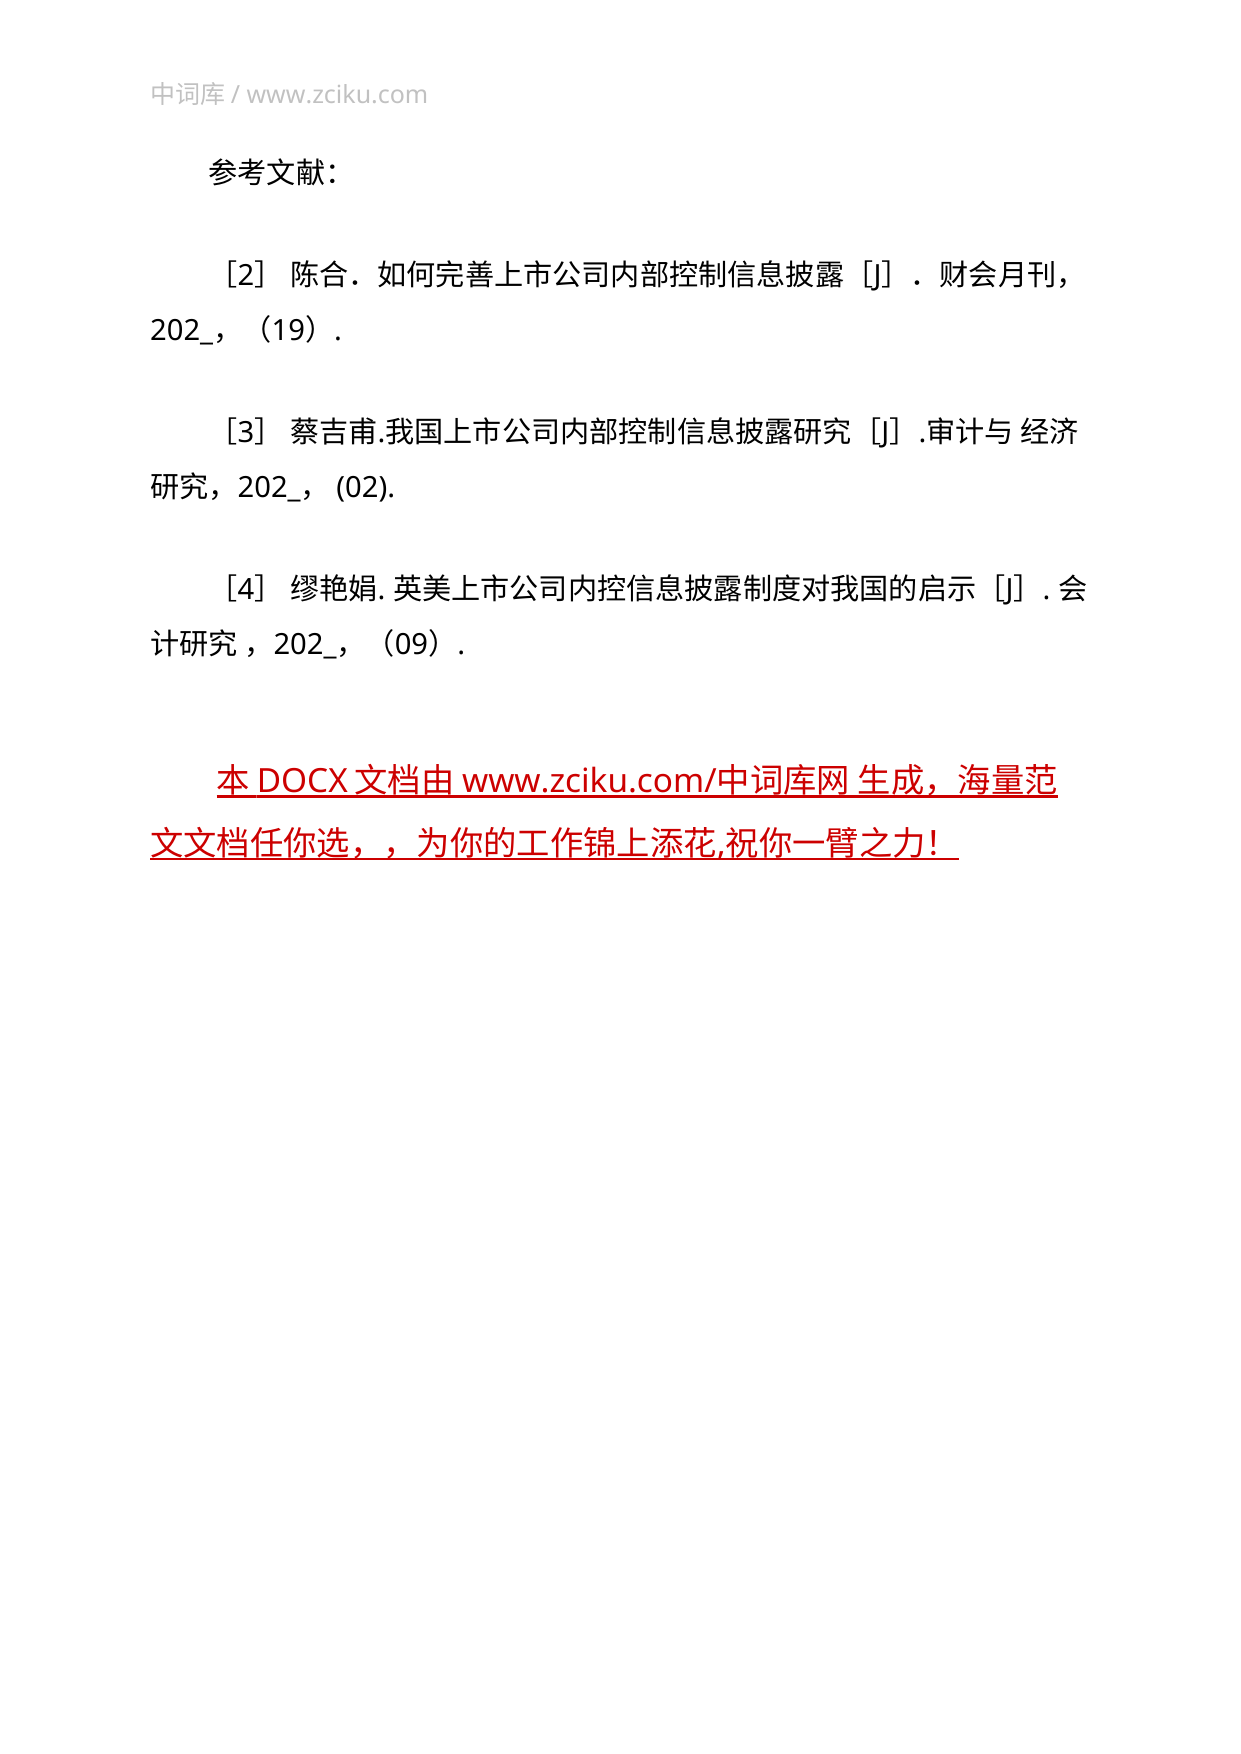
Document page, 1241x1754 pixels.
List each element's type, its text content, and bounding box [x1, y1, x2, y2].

text ［4］ 缪艳娟. 英美上市公司内控信息披露制度对我国的启示［J］. 会计研究 ，202_，（09）. [150, 566, 1090, 663]
text ［2］ 陈合．如何完善上市公司内部控制信息披露［J］．财会月刊，202_，（19）. [150, 252, 1090, 349]
text 参考文献： [150, 150, 1090, 192]
text ［3］ 蔡吉甫.我国上市公司内部控制信息披露研究［J］.审计与 经济 研究，202_， (02). [150, 409, 1090, 506]
text 本DOCX文档由 www.zciku.com/中词库网 生成，海量范文文档任你选，，为你的工作锦上添花,祝你一臂之力！ [150, 754, 1090, 865]
